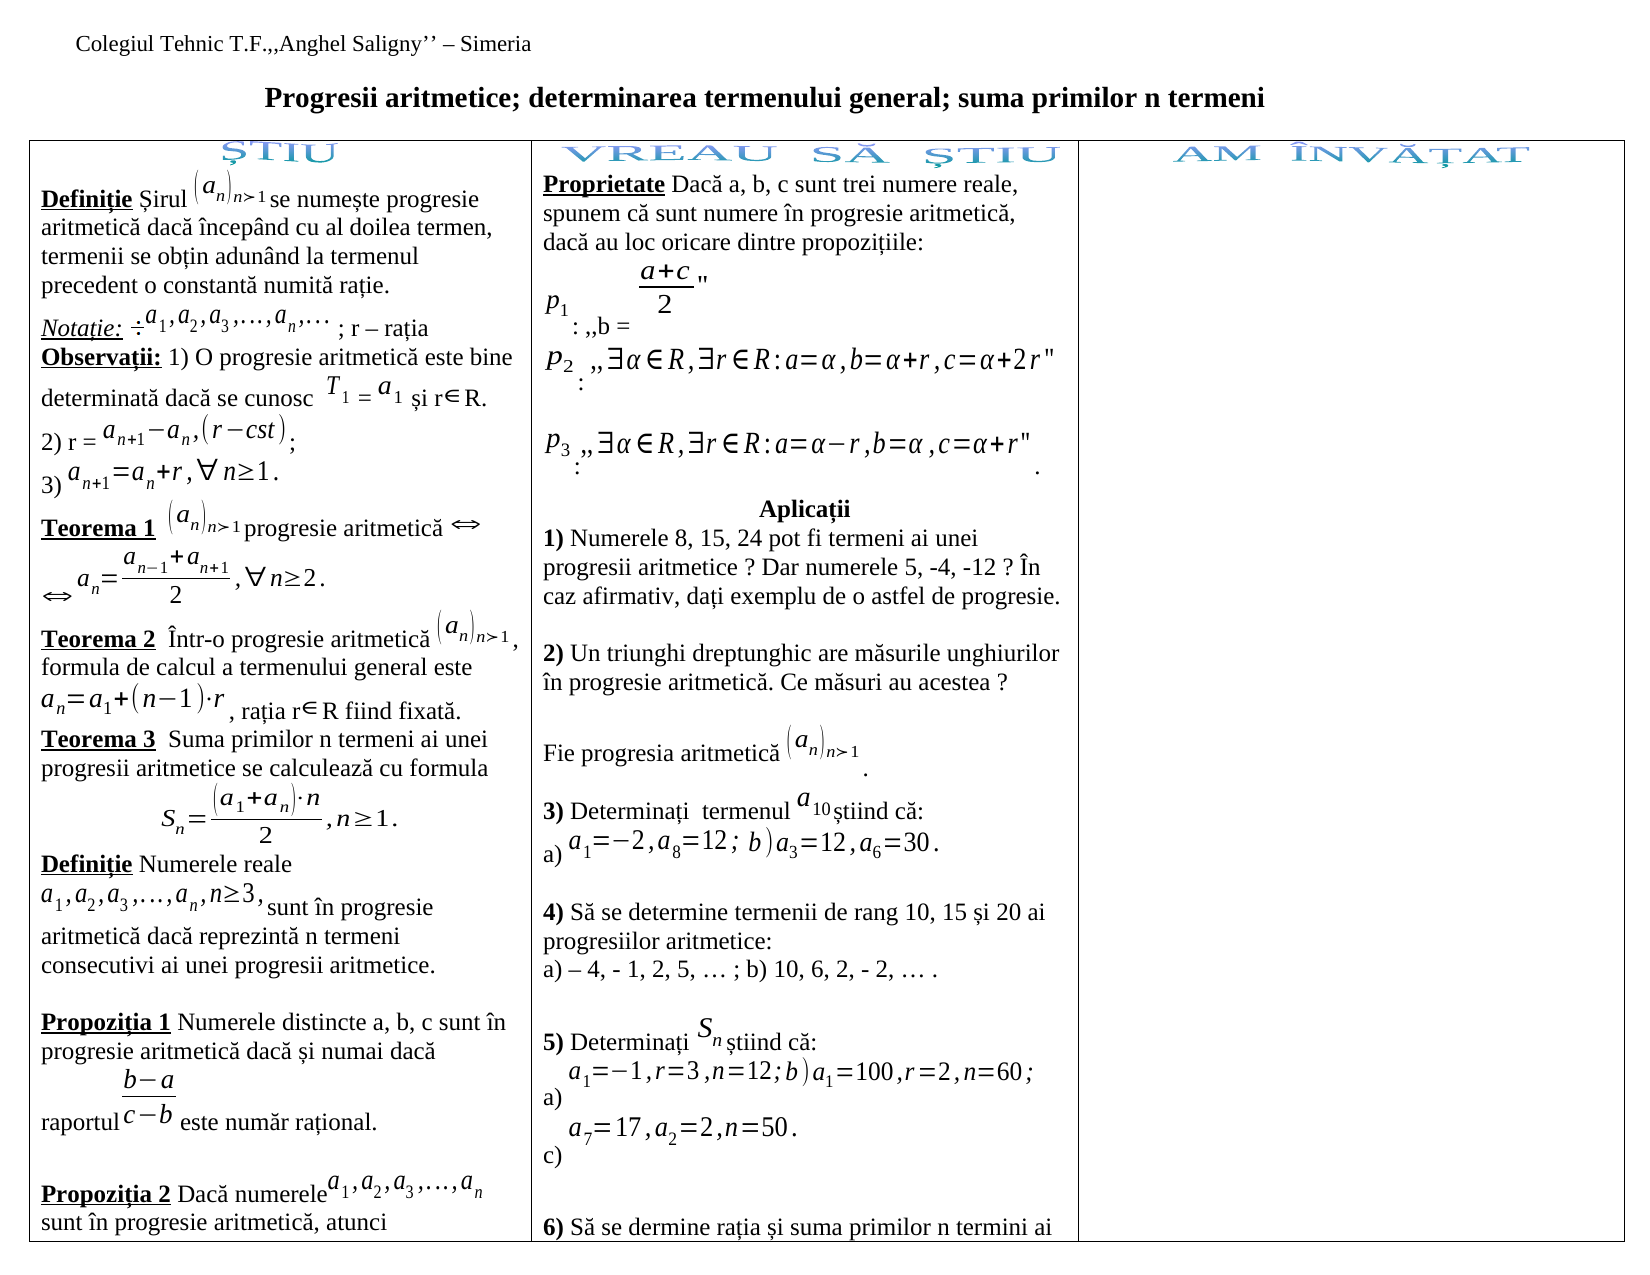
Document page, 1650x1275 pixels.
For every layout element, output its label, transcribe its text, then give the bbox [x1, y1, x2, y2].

picture [129, 318, 146, 337]
text Colegiul Tehnic T.F.,,Anghel Saligny’’ – Simeria [29, 29, 1500, 56]
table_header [30, 141, 531, 1241]
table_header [532, 141, 1078, 1241]
table_header [1079, 141, 1624, 1241]
text Progresii aritmetice; determinarea termenului general; suma primilor n termeni [29, 81, 1500, 114]
